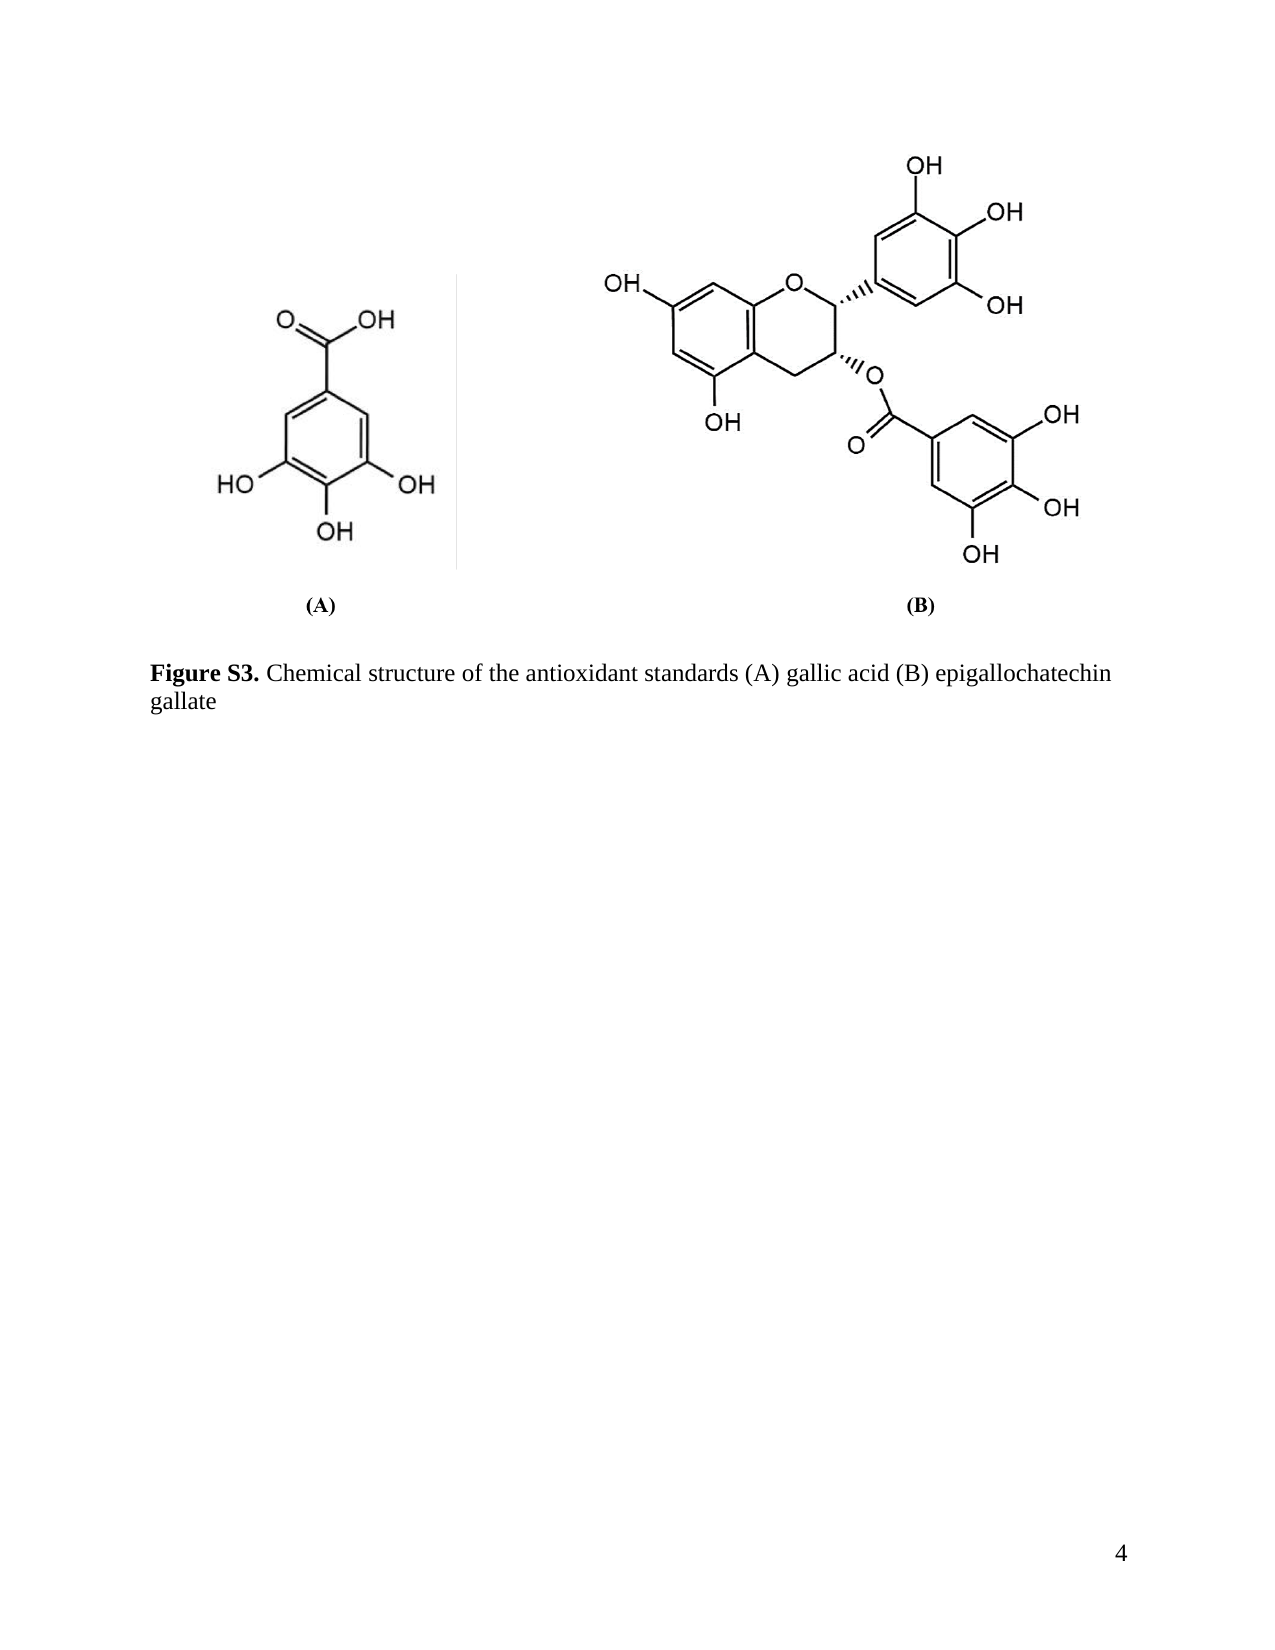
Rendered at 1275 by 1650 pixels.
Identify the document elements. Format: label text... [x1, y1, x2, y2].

picture [190, 150, 1085, 629]
text Figure S3. Chemical structure of the antioxidant standards (A) gallic acid (B) epigallochatechin gallate [150, 658, 1125, 715]
